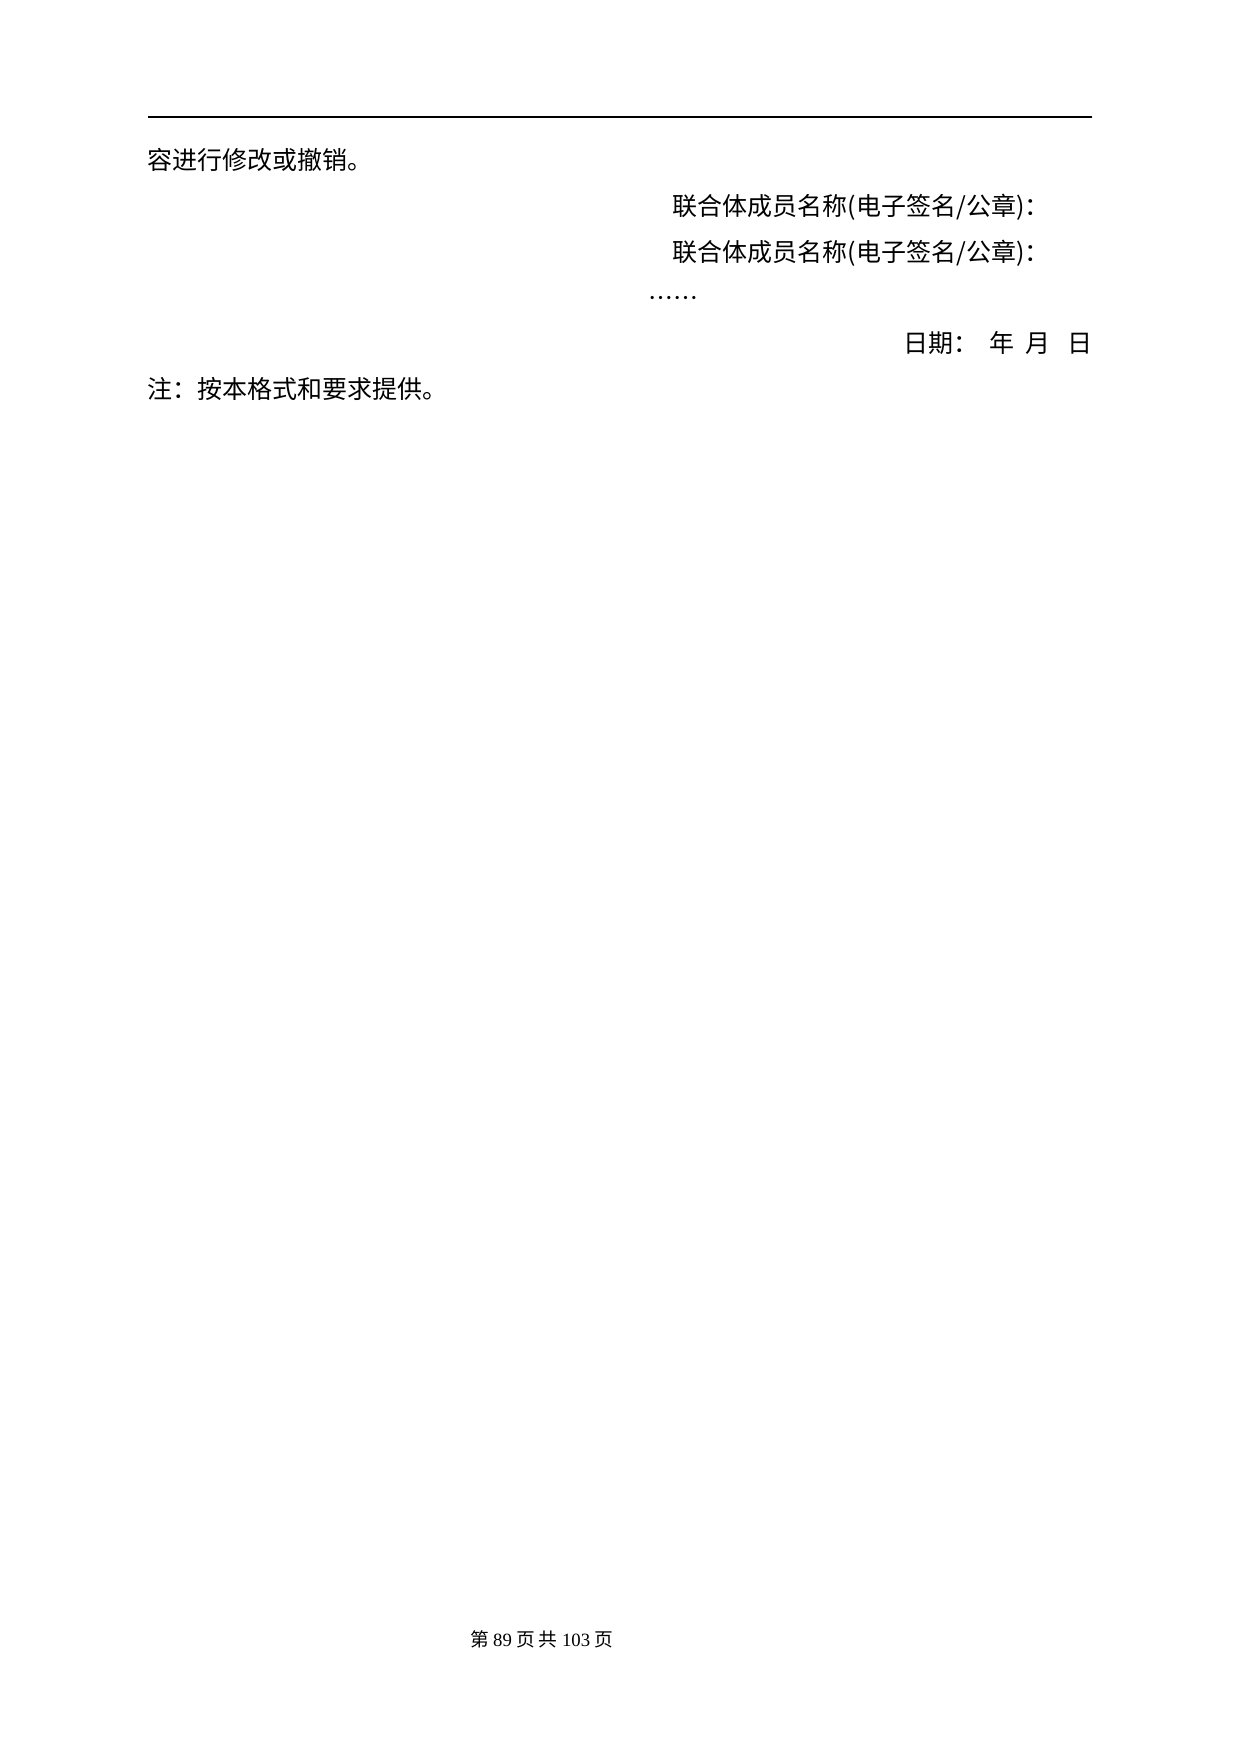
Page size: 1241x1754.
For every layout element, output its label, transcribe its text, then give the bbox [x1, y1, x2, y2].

text …… [148, 270, 1092, 316]
text 日期： 年 月 日 [148, 316, 1092, 362]
text 联合体成员名称(电子签名/公章)： [148, 224, 1092, 270]
text 联合体成员名称(电子签名/公章)： [148, 179, 1092, 224]
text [148, 133, 1092, 179]
text 注：按本格式和要求提供。 [148, 362, 1092, 408]
